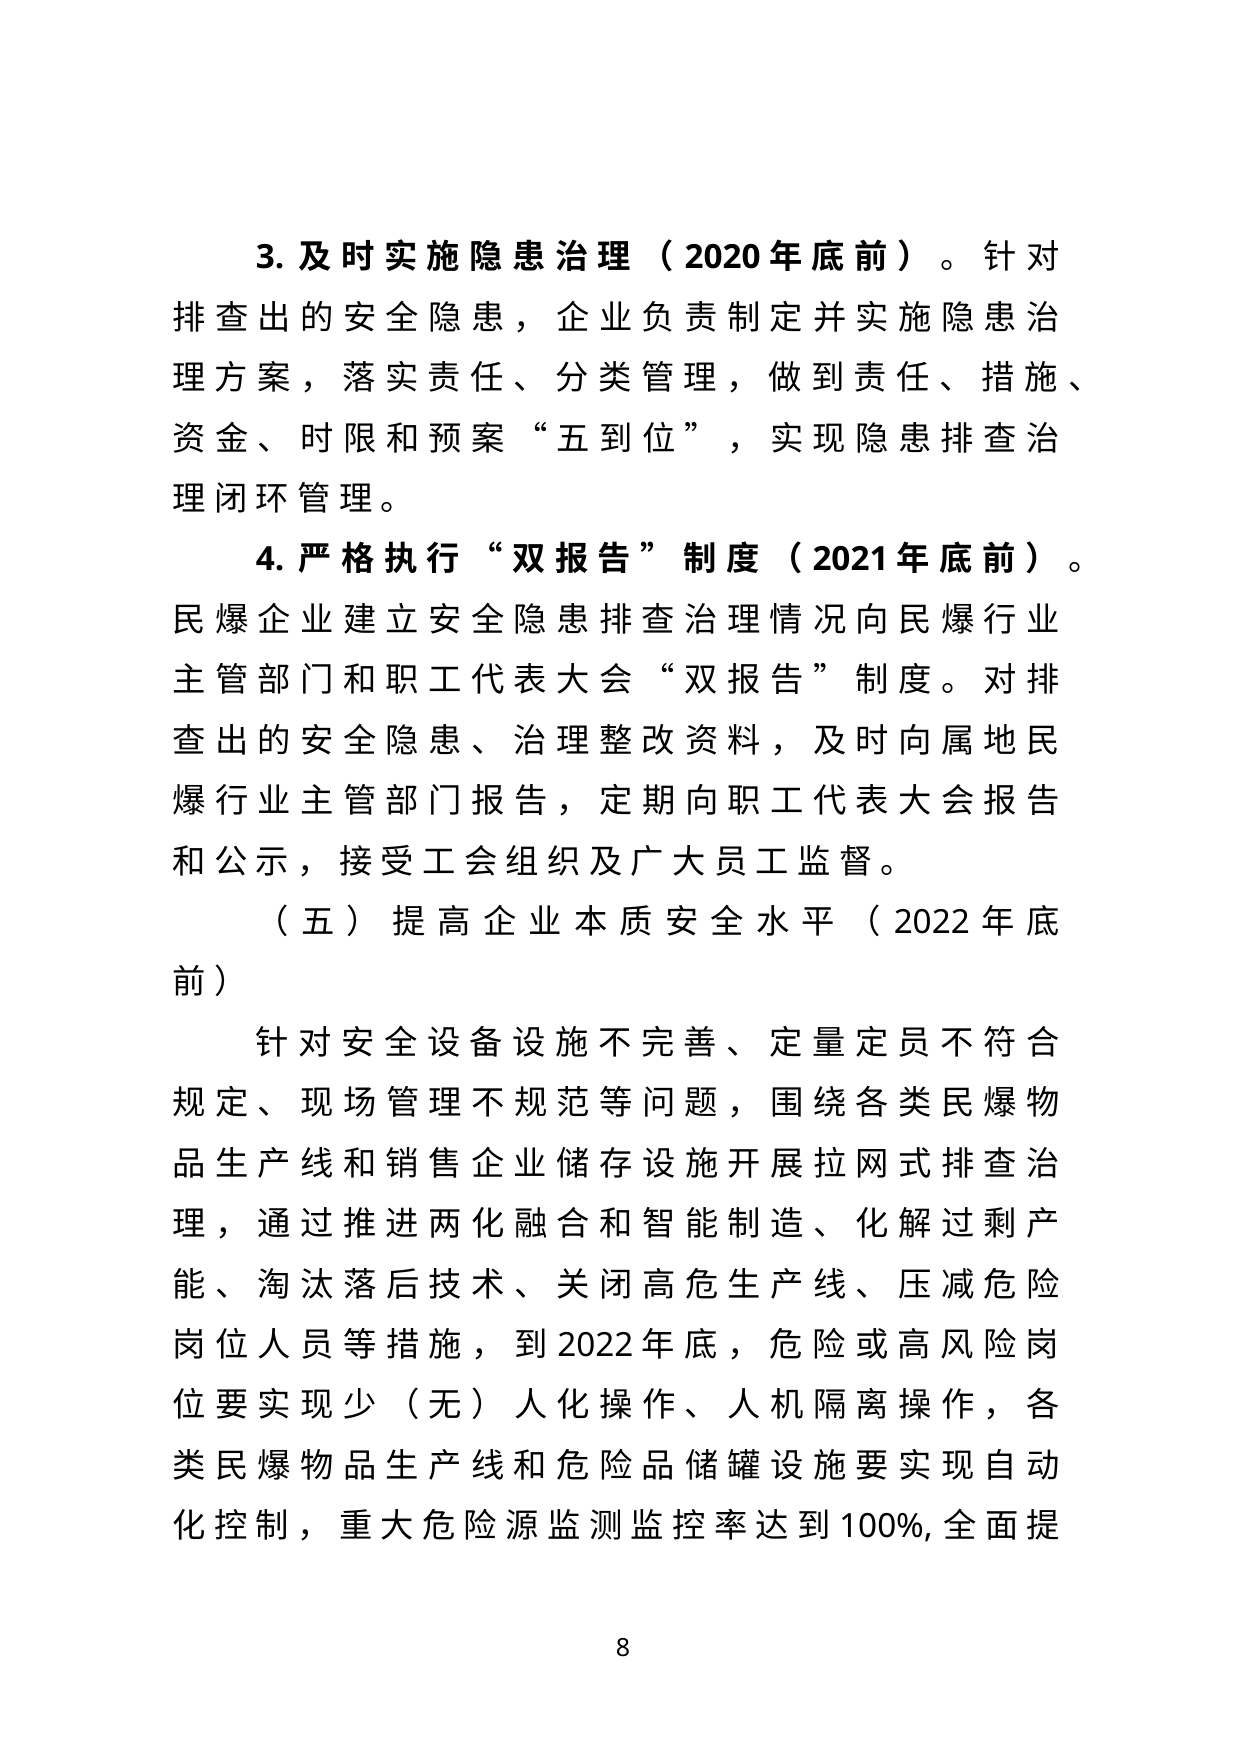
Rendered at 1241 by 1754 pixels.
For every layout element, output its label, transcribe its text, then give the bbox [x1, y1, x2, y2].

text 4.严格执行“双报告”制度（2021年底前）。民爆企业建立安全隐患排查治理情况向民爆行业主管部门和职工代表大会“双报告”制度。对排查出的安全隐患、治理整改资料，及时向属地民爆行业主管部门报告，定期向职工代表大会报告和公示，接受工会组织及广大员工监督。 [172, 526, 1068, 889]
text （五）提高企业本质安全水平（2022年底前） [172, 889, 1068, 1009]
text 3.及时实施隐患治理（2020年底前）。针对排查出的安全隐患，企业负责制定并实施隐患治理方案，落实责任、分类管理，做到责任、措施、资金、时限和预案“五到位”，实现隐患排查治理闭环管理。 [172, 224, 1068, 526]
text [172, 1009, 1068, 1553]
